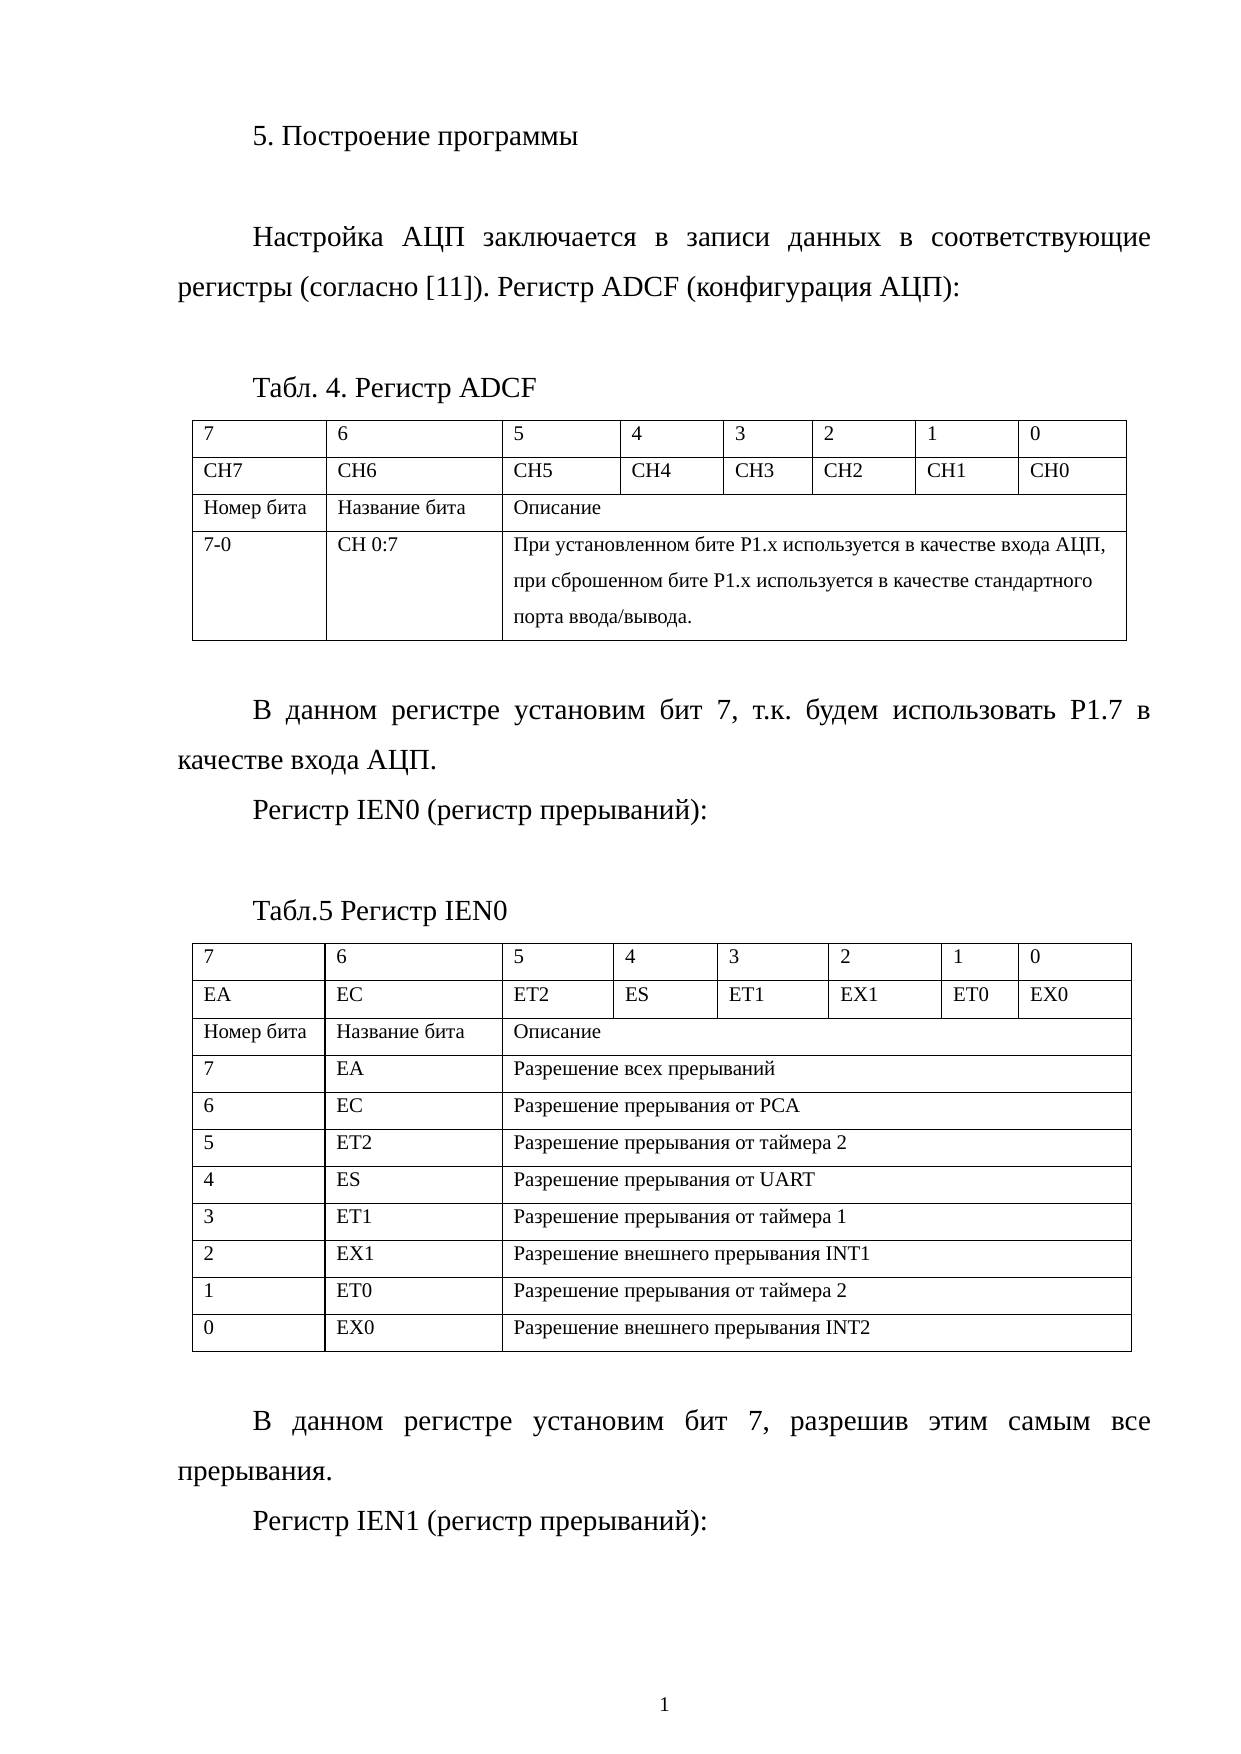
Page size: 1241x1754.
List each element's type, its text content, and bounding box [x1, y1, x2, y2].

table_cell ES [614, 981, 717, 1017]
table_header 7 [193, 944, 324, 980]
table_cell CH7 [193, 458, 326, 494]
text В данном регистре установим бит 7, разрешив этим самым все прерывания. [177, 1403, 1152, 1486]
table_cell Разрешение прерывания от таймера 1 [503, 1204, 1131, 1240]
table_cell Номер бита [193, 495, 326, 531]
table_cell Название бита [327, 495, 502, 531]
table_header 5 [503, 944, 613, 980]
table_cell При установленном бите P1.x используется в качестве входа АЦП, при сброшенном бите P1.x используется в качестве стандартного порта ввода/вывода. [503, 532, 1126, 640]
table_header 3 [724, 421, 812, 457]
table_cell EX1 [326, 1241, 502, 1277]
table_cell Разрешение внешнего прерывания INT2 [503, 1315, 1131, 1351]
table_cell Название бита [326, 1019, 502, 1054]
table_cell EA [193, 981, 324, 1017]
text Настройка АЦП заключается в записи данных в соответствующие регистры (согласно [11]). Регистр ADCF (конфигурация АЦП): [177, 219, 1152, 303]
table_cell EX0 [1019, 981, 1131, 1017]
table_header 5 [503, 421, 620, 457]
table_cell Разрешение прерывания от таймера 2 [503, 1278, 1131, 1314]
text 5. Построение программы [177, 118, 1152, 152]
table_header 6 [326, 944, 502, 980]
table_header 2 [813, 421, 915, 457]
table_cell Разрешение прерывания от PCA [503, 1093, 1131, 1129]
table_cell Описание [503, 1019, 1131, 1054]
table_cell ET2 [326, 1130, 502, 1166]
table_cell EC [326, 981, 502, 1017]
table_cell 7-0 [193, 532, 326, 640]
table_cell EX0 [326, 1315, 502, 1351]
table_cell ET1 [326, 1204, 502, 1240]
table_cell CH5 [503, 458, 620, 494]
table_cell Разрешение всех прерываний [503, 1056, 1131, 1092]
table_cell 5 [193, 1130, 324, 1166]
text Табл.5 Регистр IEN0 [177, 893, 1152, 927]
table_header 4 [614, 944, 717, 980]
table_cell ES [326, 1167, 502, 1203]
table_cell EA [326, 1056, 502, 1092]
text Табл. 4. Регистр ADCF [177, 370, 1152, 403]
table_cell CH4 [621, 458, 723, 494]
table_header 6 [327, 421, 502, 457]
table_cell 0 [193, 1315, 324, 1351]
table_cell ET1 [718, 981, 828, 1017]
table_cell CH3 [724, 458, 812, 494]
table_cell ET2 [503, 981, 613, 1017]
table_cell CH 0:7 [327, 532, 502, 640]
table_cell Номер бита [193, 1019, 324, 1054]
table_cell EX1 [829, 981, 941, 1017]
table_cell СH0 [1019, 458, 1126, 494]
table_cell Разрешение внешнего прерывания INT1 [503, 1241, 1131, 1277]
table_cell 4 [193, 1167, 324, 1203]
table_cell ET0 [942, 981, 1018, 1017]
table_header 7 [193, 421, 326, 457]
table_header 1 [916, 421, 1018, 457]
table_cell Разрешение прерывания от таймера 2 [503, 1130, 1131, 1166]
table_cell EC [326, 1093, 502, 1129]
table_header 2 [829, 944, 941, 980]
table_cell CH1 [916, 458, 1018, 494]
table_header 4 [621, 421, 723, 457]
text Регистр IEN1 (регистр прерываний): [177, 1503, 1152, 1537]
table_cell 3 [193, 1204, 324, 1240]
table_cell CH6 [327, 458, 502, 494]
table_header 0 [1019, 944, 1131, 980]
table_cell 7 [193, 1056, 324, 1092]
table_cell CH2 [813, 458, 915, 494]
text В данном регистре установим бит 7, т.к. будем использовать P1.7 в качестве входа АЦП. [177, 692, 1152, 776]
text Регистр IEN0 (регистр прерываний): [177, 792, 1152, 826]
table_cell Описание [503, 495, 1126, 531]
table_cell 6 [193, 1093, 324, 1129]
table_cell Разрешение прерывания от UART [503, 1167, 1131, 1203]
table_header 3 [718, 944, 828, 980]
table_cell 2 [193, 1241, 324, 1277]
table_header 1 [942, 944, 1018, 980]
table_cell 1 [193, 1278, 324, 1314]
table_cell ET0 [326, 1278, 502, 1314]
table_header 0 [1019, 421, 1126, 457]
